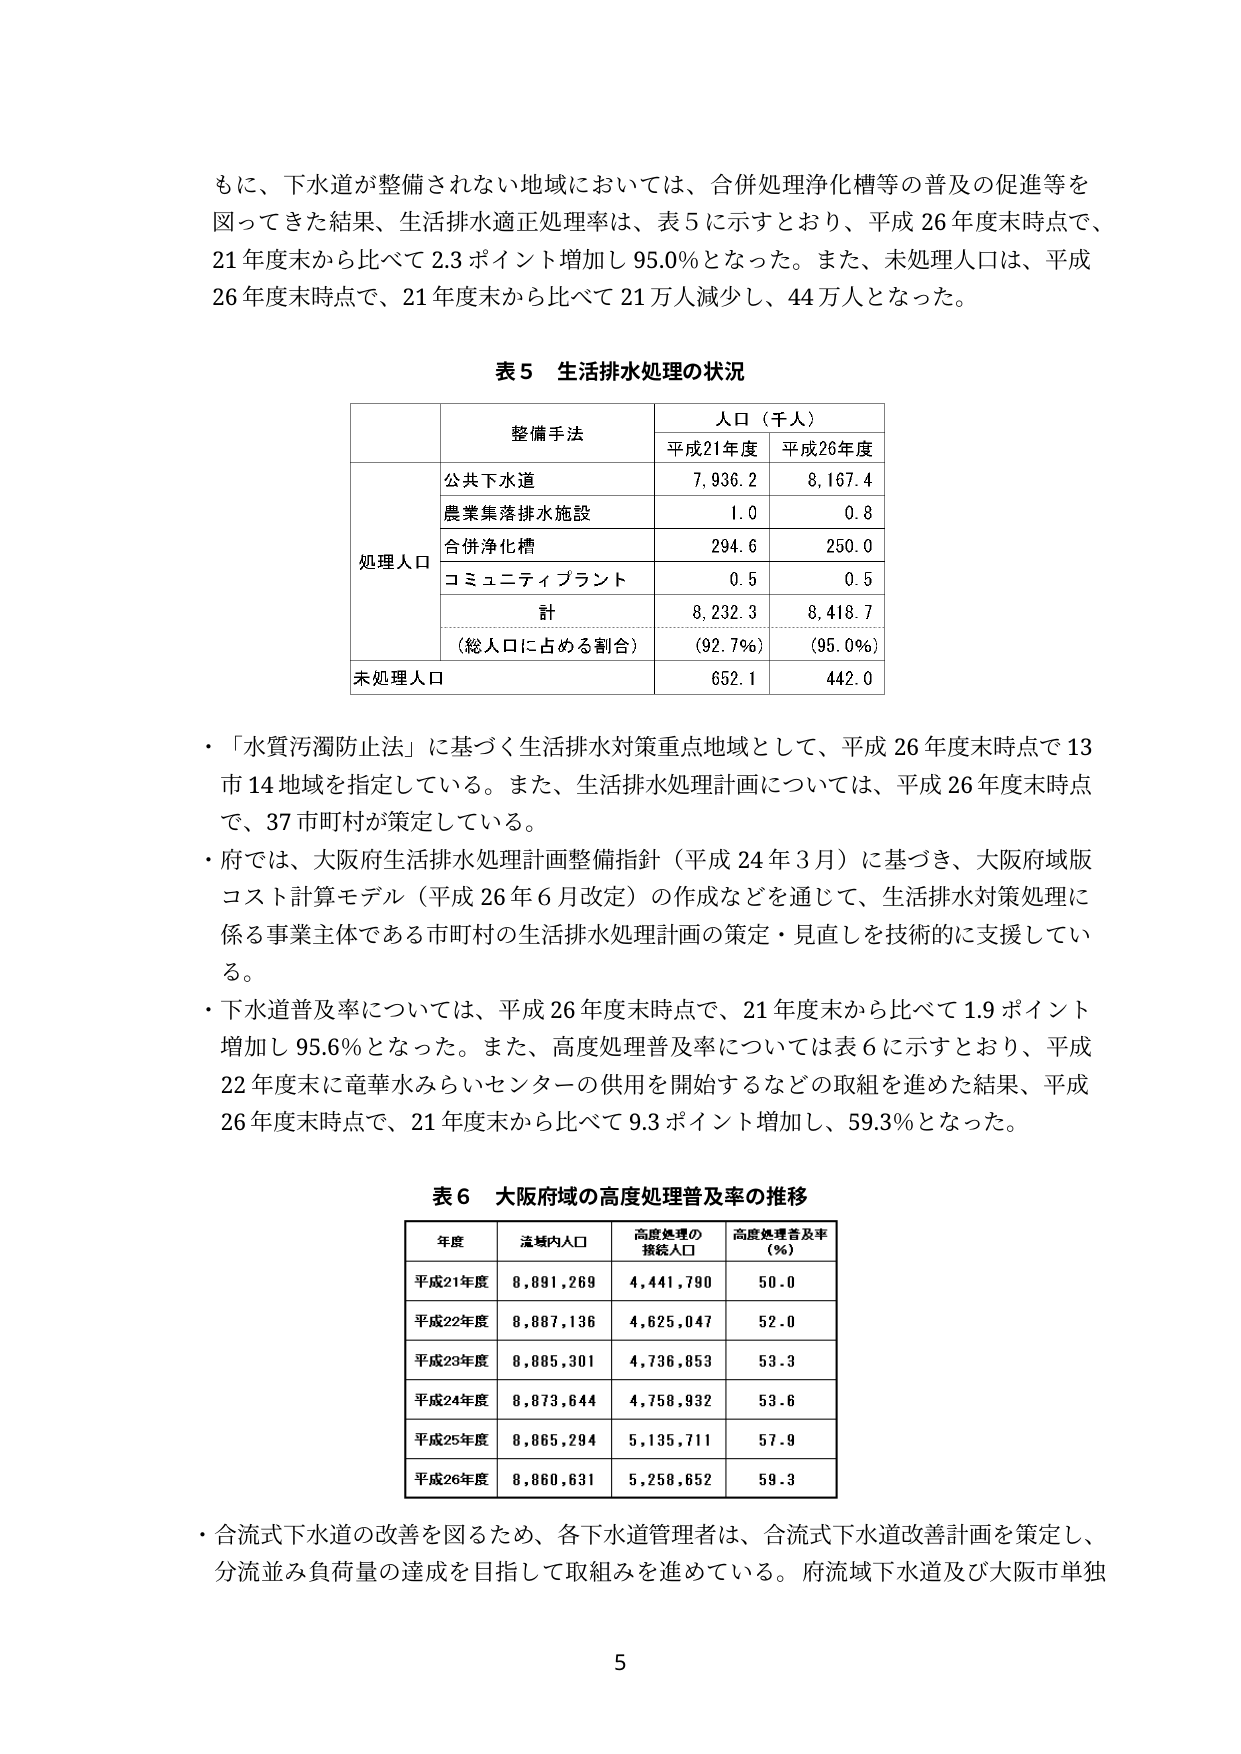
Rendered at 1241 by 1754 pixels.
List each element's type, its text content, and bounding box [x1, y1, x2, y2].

picture [397, 1216, 846, 1507]
text 表６ 大阪府域の高度処理普及率の推移 [148, 1177, 1092, 1214]
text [189, 164, 1092, 314]
text ・府では、大阪府生活排水処理計画整備指針（平成24年３月）に基づき、大阪府域版コスト計算モデル（平成26年６月改定）の作成などを通じて、生活排水対策処理に係る事業主体である市町村の生活排水処理計画の策定・見直しを技術的に支援している。 [197, 839, 1092, 989]
picture [346, 399, 888, 701]
text ・「水質汚濁防止法」に基づく生活排水対策重点地域として、平成26年度末時点で13市14地域を指定している。また、生活排水処理計画については、平成26年度末時点で、37市町村が策定している。 [197, 727, 1092, 839]
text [191, 1514, 1107, 1589]
text 表５ 生活排水処理の状況 [148, 352, 1092, 389]
text ・下水道普及率については、平成26年度末時点で、21年度末から比べて1.9ポイント増加し95.6％となった。また、高度処理普及率については表６に示すとおり、平成22年度末に竜華水みらいセンターの供用を開始するなどの取組を進めた結果、平成26年度末時点で、21年度末から比べて9.3ポイント増加し、59.3％となった。 [197, 989, 1092, 1139]
